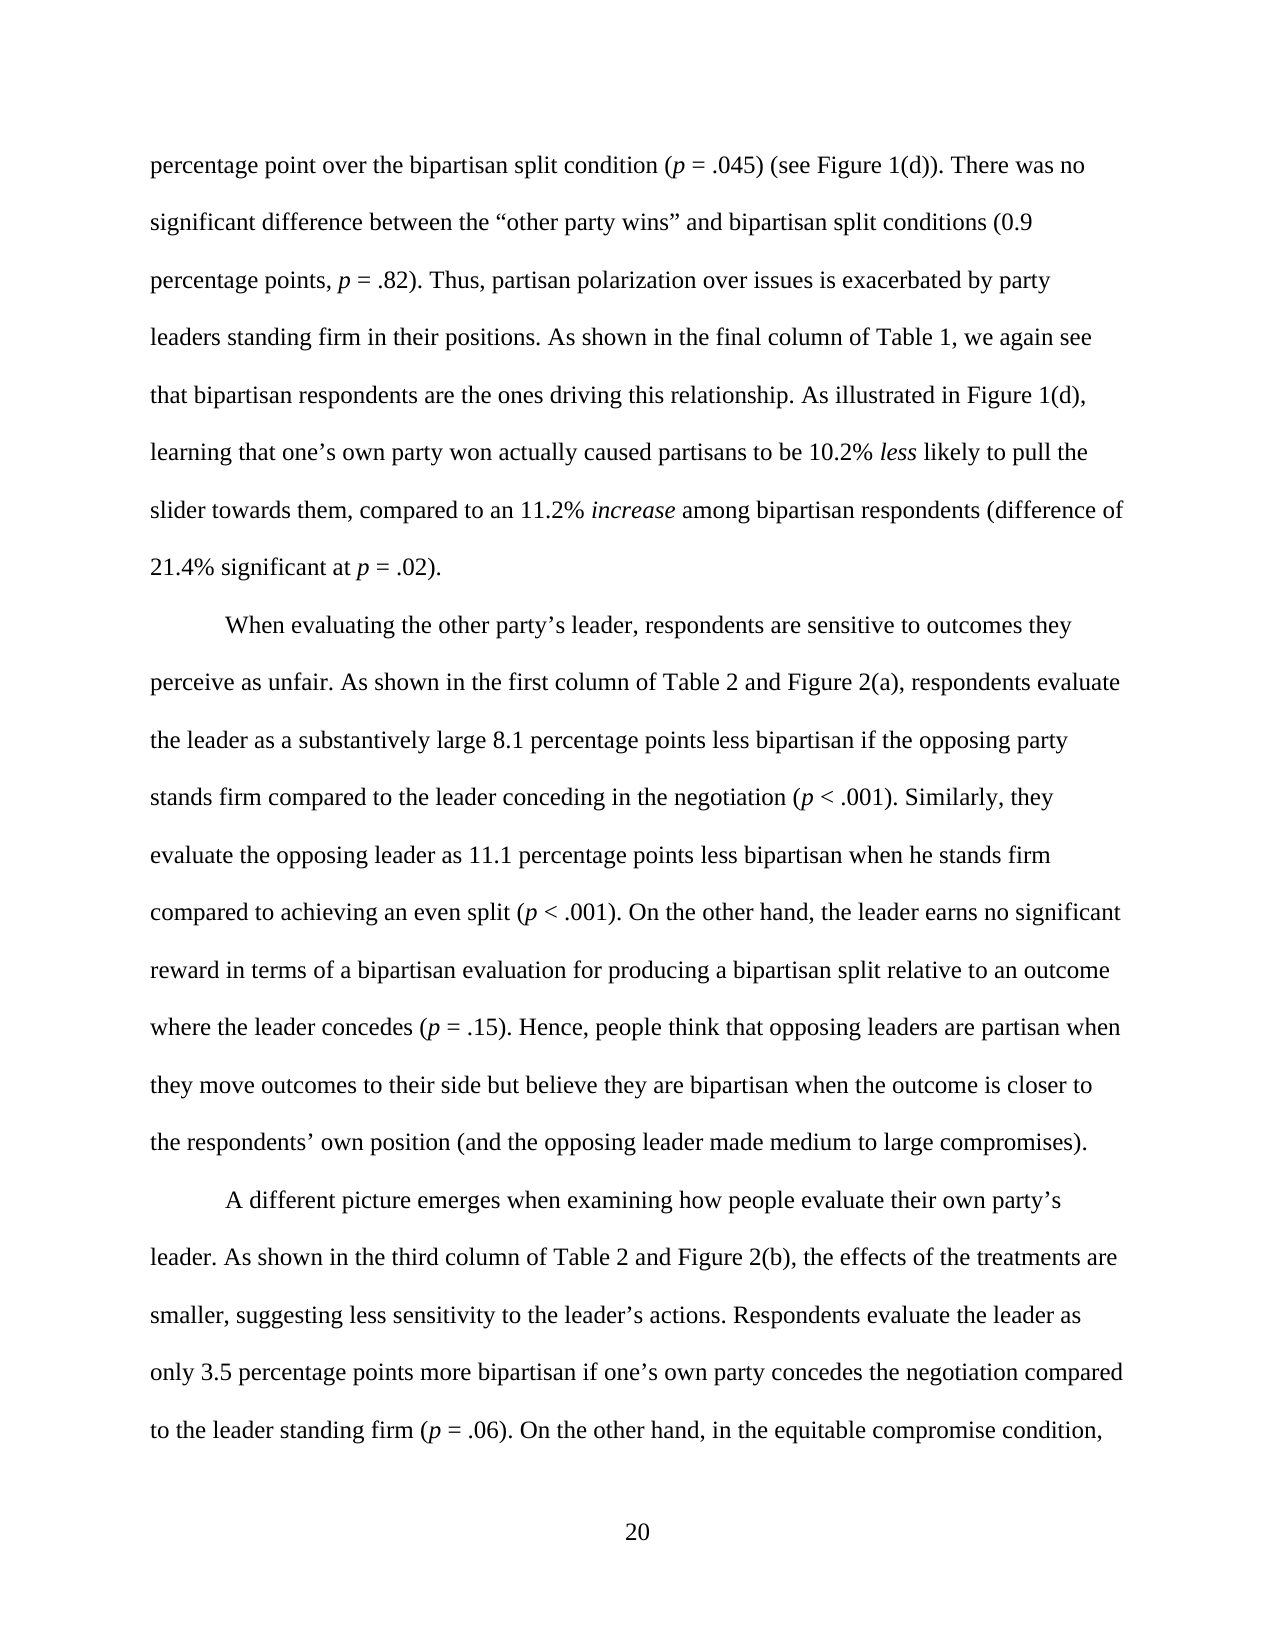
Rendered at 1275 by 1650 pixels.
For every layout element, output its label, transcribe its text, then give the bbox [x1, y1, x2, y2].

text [150, 1185, 1125, 1444]
text When evaluating the other party’s leader, respondents are sensitive to outcomes they perceive as unfair. As shown in the first column of Table 2 and Figure 2(a), respondents evaluate the leader as a substantively large 8.1 percentage points less bipartisan if the opposing party stands firm compared to the leader conceding in the negotiation (p < .001). Similarly, they evaluate the opposing leader as 11.1 percentage points less bipartisan when he stands firm compared to achieving an even split (p < .001). On the other hand, the leader earns no significant reward in terms of a bipartisan evaluation for producing a bipartisan split relative to an outcome where the leader concedes (p = .15). Hence, people think that opposing leaders are partisan when they move outcomes to their side but believe they are bipartisan when the outcome is closer to the respondents’ own position (and the opposing leader made medium to large compromises). [150, 610, 1125, 1156]
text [150, 150, 1125, 581]
